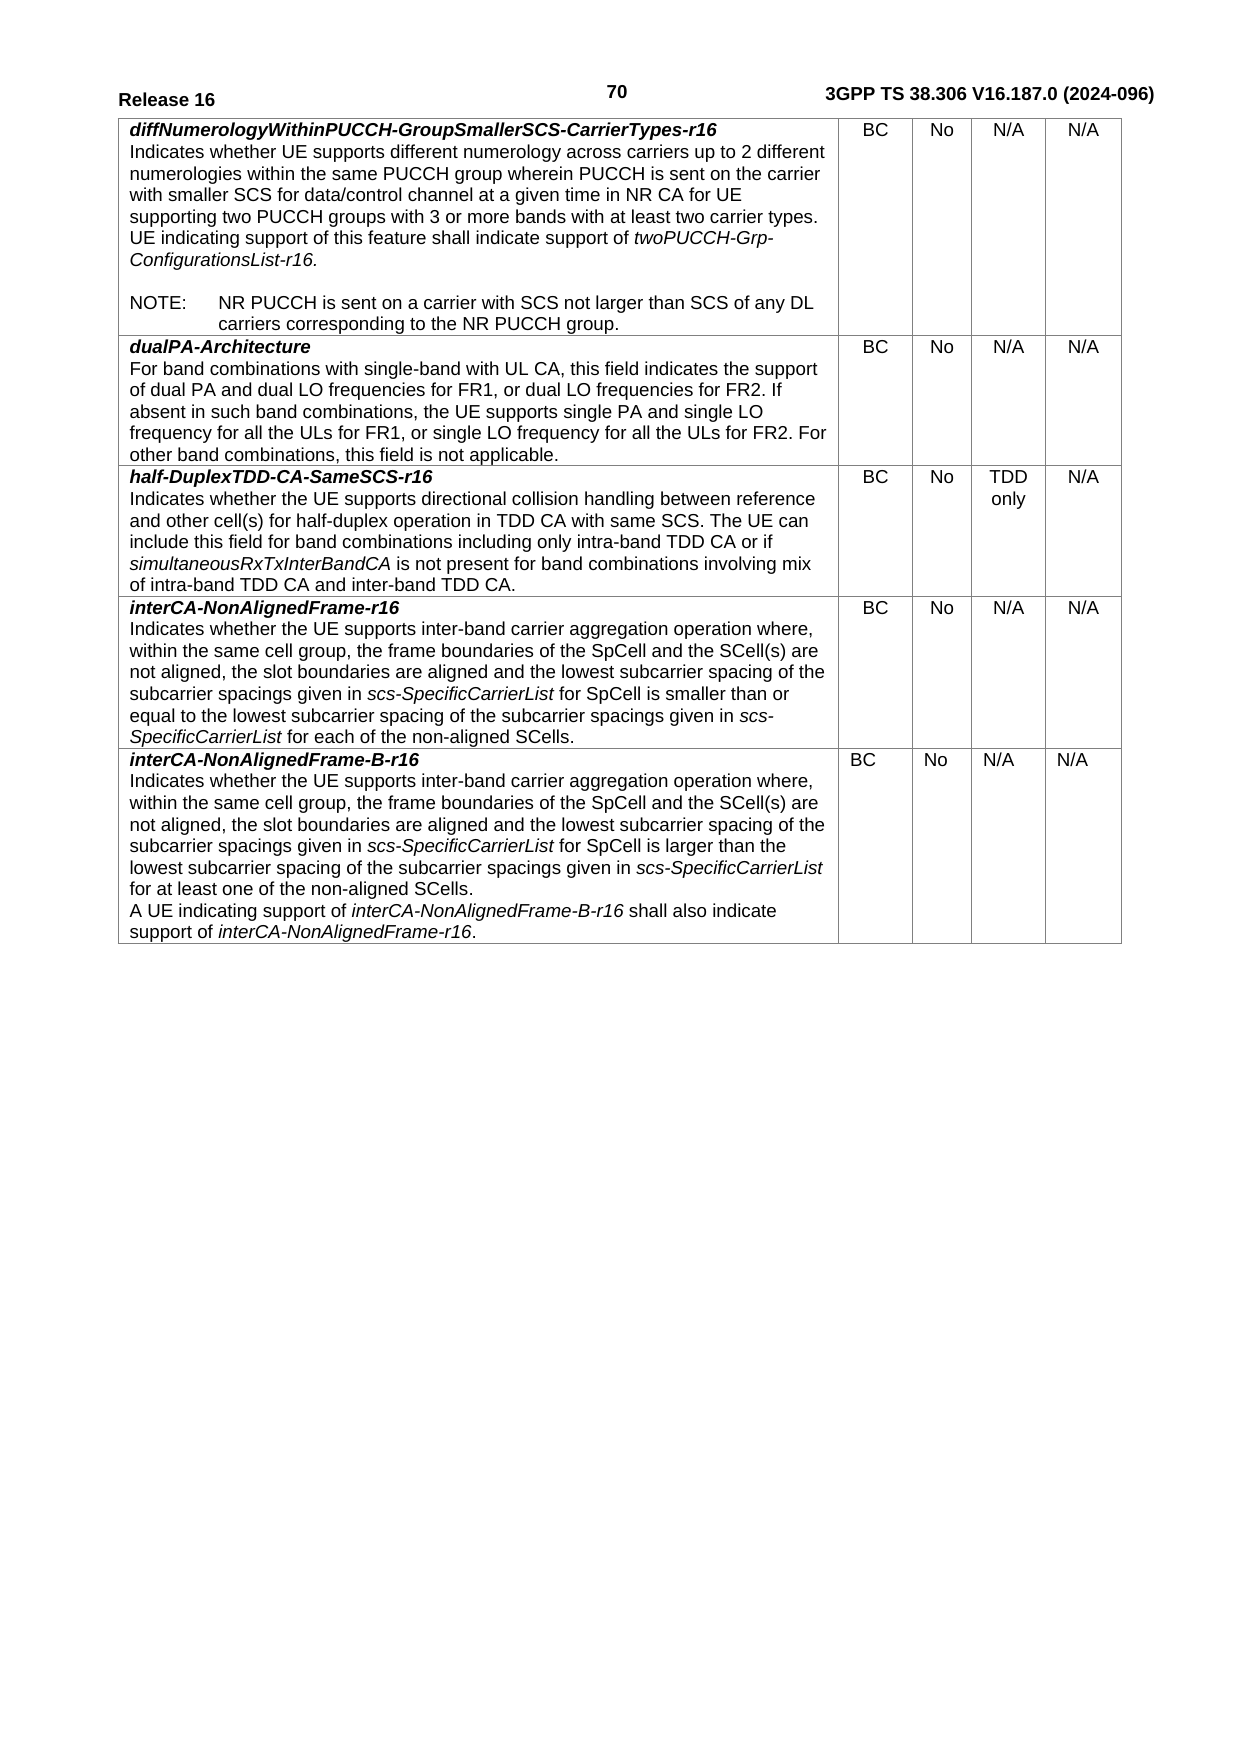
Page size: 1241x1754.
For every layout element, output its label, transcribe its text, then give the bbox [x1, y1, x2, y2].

table_cell interCA-NonAlignedFrame-r16 Indicates whether the UE supports inter-band carrier aggregation operation where, within the same cell group, the frame boundaries of the SpCell and the SCell(s) are not aligned, the slot boundaries are aligned and the lowest subcarrier spacing of the subcarrier spacings given in scs-SpecificCarrierList for SpCell is smaller than or equal to the lowest subcarrier spacing of the subcarrier spacings given in scs-SpecificCarrierList for each of the non-aligned SCells. [119, 597, 838, 748]
table_cell BC [839, 749, 912, 943]
table_cell diffNumerologyWithinPUCCH-GroupSmallerSCS-CarrierTypes-r16 Indicates whether UE supports different numerology across carriers up to 2 different numerologies within the same PUCCH group wherein PUCCH is sent on the carrier with smaller SCS for data/control channel at a given time in NR CA for UE supporting two PUCCH groups with 3 or more bands with at least two carrier types. UE indicating support of this feature shall indicate support of twoPUCCH-Grp-ConfigurationsList-r16. NOTE: NR PUCCH is sent on a carrier with SCS not larger than SCS of any DL carriers corresponding to the NR PUCCH group. [119, 119, 838, 335]
table_cell BC [839, 336, 912, 465]
table_cell N/A [1046, 749, 1121, 943]
table_cell N/A [972, 749, 1045, 943]
table_cell N/A [1046, 597, 1121, 748]
table_cell N/A [972, 119, 1045, 335]
table_cell N/A [1046, 119, 1121, 335]
table_cell BC [839, 597, 912, 748]
table_cell N/A [1046, 336, 1121, 465]
table_cell No [913, 336, 971, 465]
table_cell dualPA-Architecture For band combinations with single-band with UL CA, this field indicates the support of dual PA and dual LO frequencies for FR1, or dual LO frequencies for FR2. If absent in such band combinations, the UE supports single PA and single LO frequency for all the ULs for FR1, or single LO frequency for all the ULs for FR2. For other band combinations, this field is not applicable. [119, 336, 838, 465]
table_cell BC [839, 119, 912, 335]
table_cell N/A [972, 336, 1045, 465]
table_cell No [913, 597, 971, 748]
table_cell interCA-NonAlignedFrame-B-r16 Indicates whether the UE supports inter-band carrier aggregation operation where, within the same cell group, the frame boundaries of the SpCell and the SCell(s) are not aligned, the slot boundaries are aligned and the lowest subcarrier spacing of the subcarrier spacings given in scs-SpecificCarrierList for SpCell is larger than the lowest subcarrier spacing of the subcarrier spacings given in scs-SpecificCarrierList for at least one of the non-aligned SCells. A UE indicating support of interCA-NonAlignedFrame-B-r16 shall also indicate support of interCA-NonAlignedFrame-r16. [119, 749, 838, 943]
table_cell No [913, 466, 971, 596]
table_cell TDD only [972, 466, 1045, 596]
table_cell No [913, 749, 971, 943]
table_cell BC [839, 466, 912, 596]
table_cell half-DuplexTDD-CA-SameSCS-r16 Indicates whether the UE supports directional collision handling between reference and other cell(s) for half-duplex operation in TDD CA with same SCS. The UE can include this field for band combinations including only intra-band TDD CA or if simultaneousRxTxInterBandCA is not present for band combinations involving mix of intra-band TDD CA and inter-band TDD CA. [119, 466, 838, 596]
table_cell N/A [1046, 466, 1121, 596]
table_cell N/A [972, 597, 1045, 748]
table_cell No [913, 119, 971, 335]
